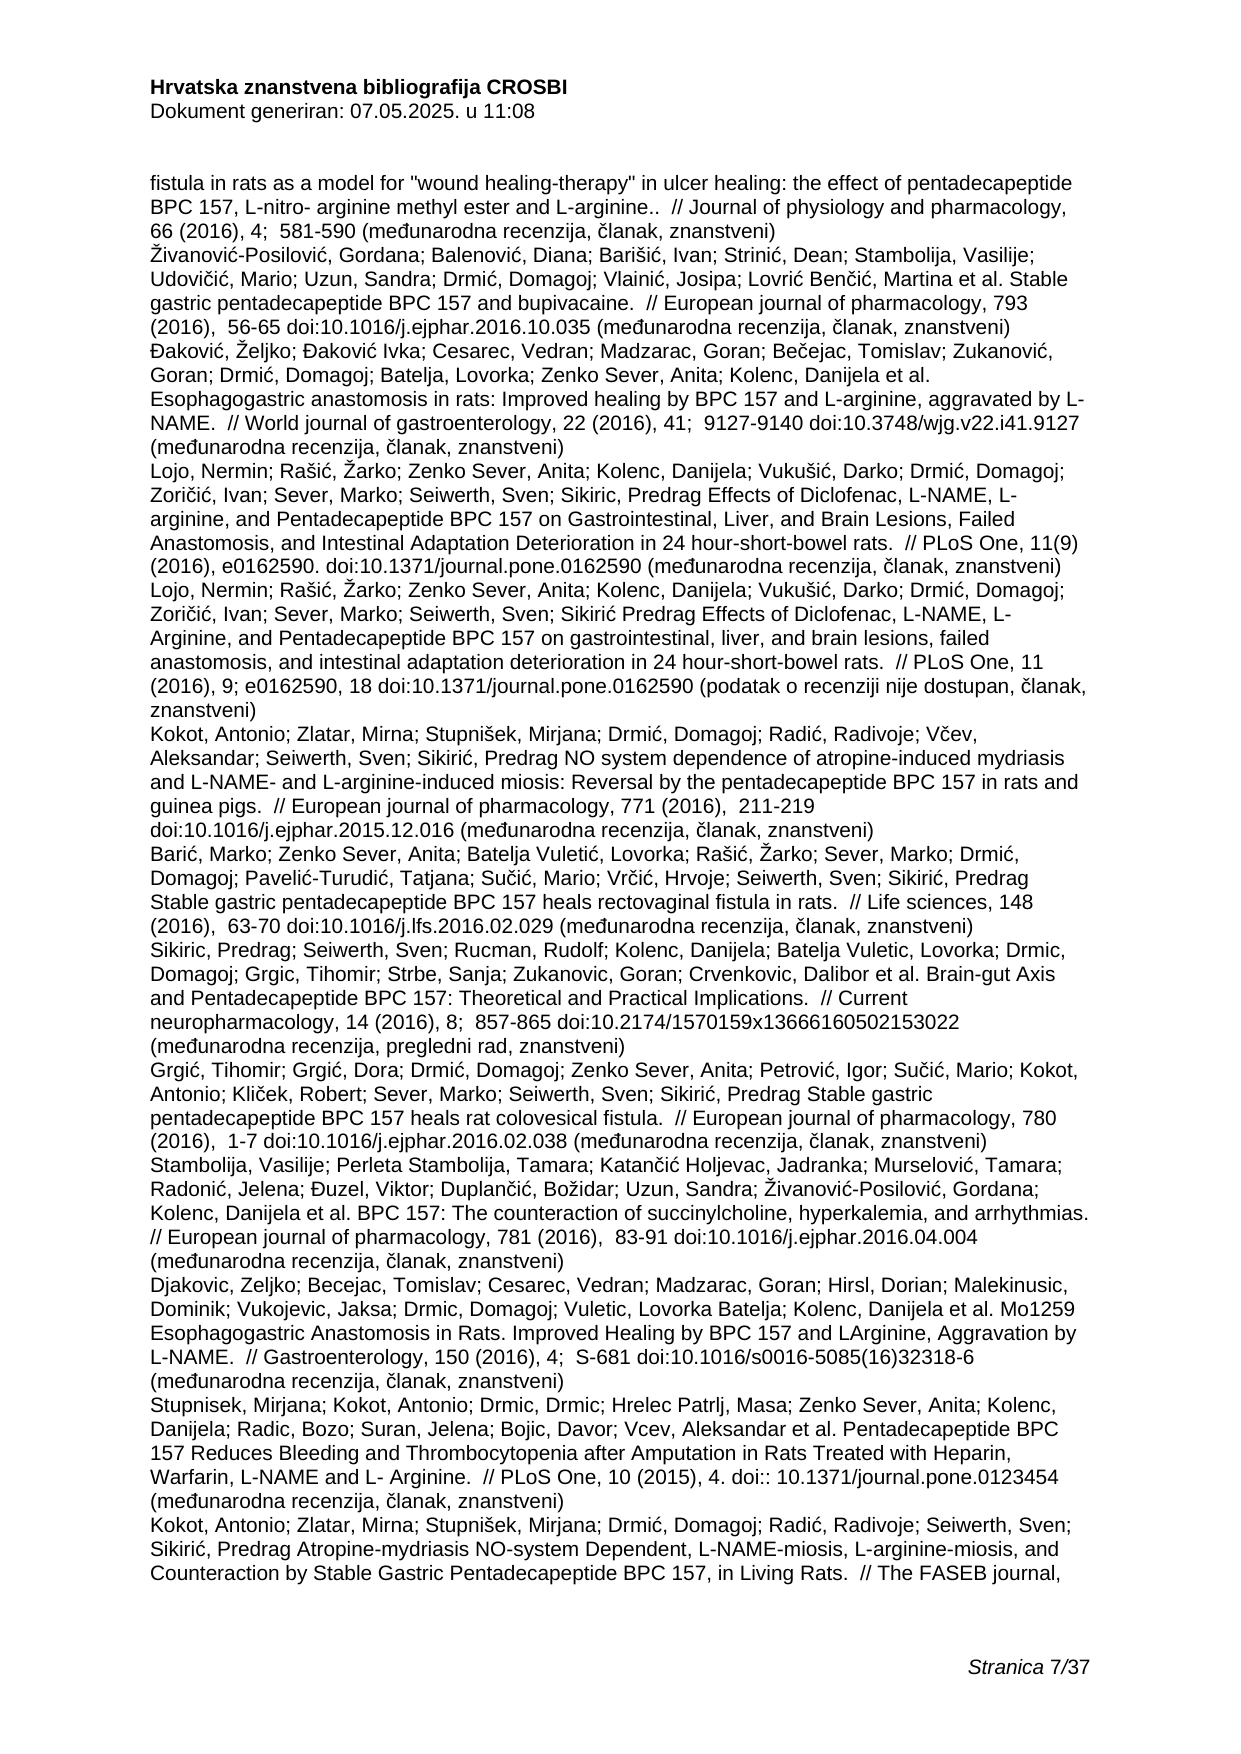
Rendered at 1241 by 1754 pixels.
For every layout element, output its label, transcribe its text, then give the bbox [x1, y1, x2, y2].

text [150, 1513, 1090, 1584]
text Lojo, Nermin; Rašić, Žarko; Zenko Sever, Anita; Kolenc, Danijela; Vukušić, Darko; Drmić, Domagoj; Zoričić, Ivan; Sever, Marko; Seiwerth, Sven; Sikiric, Predrag [150, 458, 1090, 578]
text Kokot, Antonio; Zlatar, Mirna; Stupnišek, Mirjana; Drmić, Domagoj; Radić, Radivoje; Včev, Aleksandar; Seiwerth, Sven; Sikirić, Predrag [150, 722, 1090, 842]
text Djakovic, Zeljko; Becejac, Tomislav; Cesarec, Vedran; Madzarac, Goran; Hirsl, Dorian; Malekinusic, Dominik; Vukojevic, Jaksa; Drmic, Domagoj; Vuletic, Lovorka Batelja; Kolenc, Danijela et al. [150, 1273, 1090, 1393]
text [150, 171, 1090, 243]
text Stupnisek, Mirjana; Kokot, Antonio; Drmic, Drmic; Hrelec Patrlj, Masa; Zenko Sever, Anita; Kolenc, Danijela; Radic, Bozo; Suran, Jelena; Bojic, Davor; Vcev, Aleksandar et al. [150, 1393, 1090, 1513]
text Lojo, Nermin; Rašić, Žarko; Zenko Sever, Anita; Kolenc, Danijela; Vukušić, Darko; Drmić, Domagoj; Zoričić, Ivan; Sever, Marko; Seiwerth, Sven; Sikirić Predrag [150, 578, 1090, 722]
text Živanović-Posilović, Gordana; Balenović, Diana; Barišić, Ivan; Strinić, Dean; Stambolija, Vasilije; Udovičić, Mario; Uzun, Sandra; Drmić, Domagoj; Vlainić, Josipa; Lovrić Benčić, Martina et al. [150, 243, 1090, 339]
text Đaković, Željko; Đaković Ivka; Cesarec, Vedran; Madzarac, Goran; Bečejac, Tomislav; Zukanović, Goran; Drmić, Domagoj; Batelja, Lovorka; Zenko Sever, Anita; Kolenc, Danijela et al. [150, 339, 1090, 458]
text Sikiric, Predrag; Seiwerth, Sven; Rucman, Rudolf; Kolenc, Danijela; Batelja Vuletic, Lovorka; Drmic, Domagoj; Grgic, Tihomir; Strbe, Sanja; Zukanovic, Goran; Crvenkovic, Dalibor et al. [150, 938, 1090, 1057]
text Barić, Marko; Zenko Sever, Anita; Batelja Vuletić, Lovorka; Rašić, Žarko; Sever, Marko; Drmić, Domagoj; Pavelić-Turudić, Tatjana; Sučić, Mario; Vrčić, Hrvoje; Seiwerth, Sven; Sikirić, Predrag [150, 842, 1090, 938]
text Grgić, Tihomir; Grgić, Dora; Drmić, Domagoj; Zenko Sever, Anita; Petrović, Igor; Sučić, Mario; Kokot, Antonio; Kliček, Robert; Sever, Marko; Seiwerth, Sven; Sikirić, Predrag [150, 1057, 1090, 1153]
text Stambolija, Vasilije; Perleta Stambolija, Tamara; Katančić Holjevac, Jadranka; Murselović, Tamara; Radonić, Jelena; Đuzel, Viktor; Duplančić, Božidar; Uzun, Sandra; Živanović-Posilović, Gordana; Kolenc, Danijela et al. [150, 1153, 1090, 1273]
